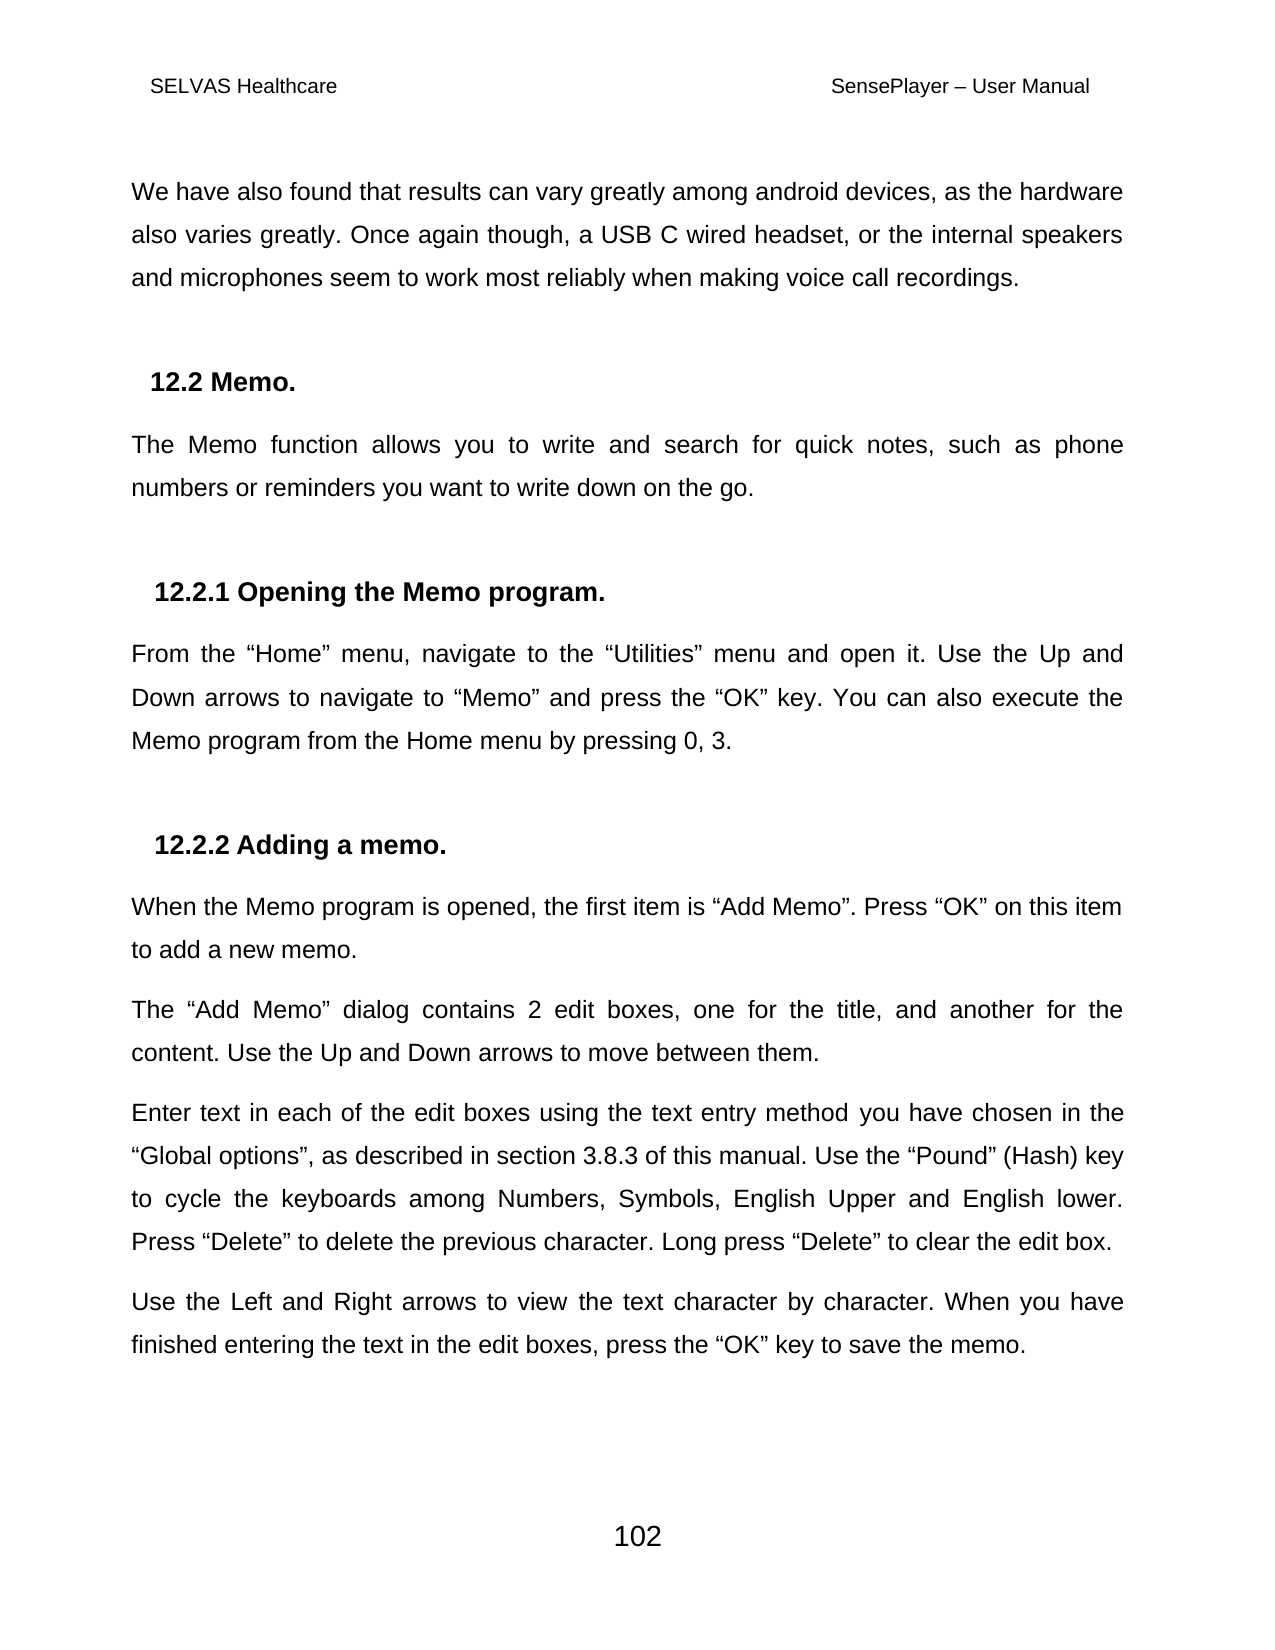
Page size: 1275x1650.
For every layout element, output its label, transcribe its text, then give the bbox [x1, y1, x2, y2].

subtitle 12.2.2 Adding a memo. [154, 829, 1125, 860]
text The Memo function allows you to write and search for quick notes, such as phone numbers or reminders you want to write down on the go. [131, 430, 1125, 502]
text We have also found that results can vary greatly among android devices, as the hardware also varies greatly. Once again though, a USB C wired headset, or the internal speakers and microphones seem to work most reliably when making voice call recordings. [131, 177, 1125, 292]
text When the Memo program is opened, the first item is “Add Memo”. Press “OK” on this item to add a new memo. [131, 892, 1125, 964]
text The “Add Memo” dialog contains 2 edit boxes, one for the title, and another for the content. Use the Up and Down arrows to move between them. [131, 995, 1125, 1067]
text Use the Left and Right arrows to view the text character by character. When you have finished entering the text in the edit boxes, press the “OK” key to save the memo. [131, 1287, 1125, 1359]
subtitle 12.2 Memo. [150, 366, 1125, 398]
text From the “Home” menu, navigate to the “Utilities” menu and open it. Use the Up and Down arrows to navigate to “Memo” and press the “OK” key. You can also execute the Memo program from the Home menu by pressing 0, 3. [131, 639, 1125, 754]
subtitle 12.2.1 Opening the Memo program. [154, 576, 1125, 607]
text Enter text in each of the edit boxes using the text entry method you have chosen in the “Global options”, as described in section 3.8.3 of this manual. Use the “Pound” (Hash) key to cycle the keyboards among Numbers, Symbols, English Upper and English lower. Press “Delete” to delete the previous character. Long press “Delete” to clear the edit box. [131, 1098, 1125, 1256]
